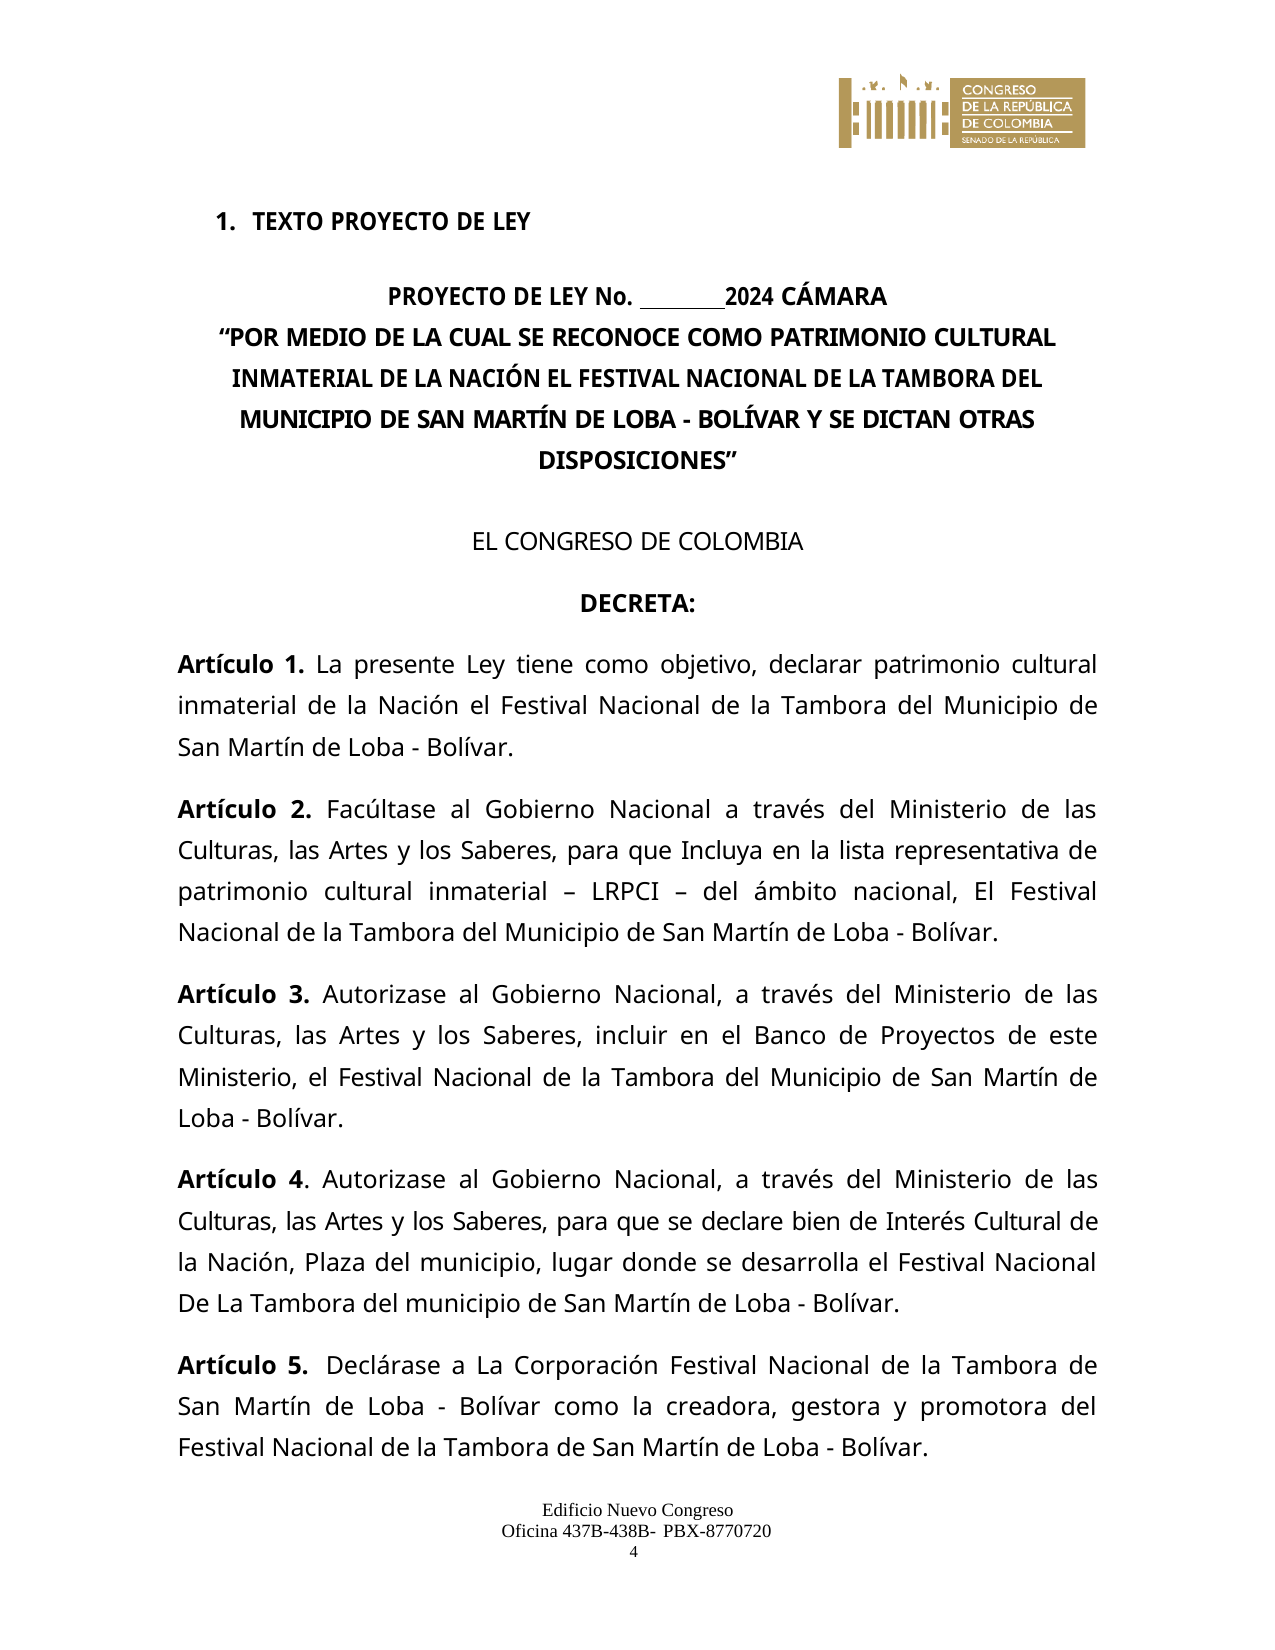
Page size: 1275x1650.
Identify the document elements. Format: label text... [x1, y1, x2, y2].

text PROYECTO DE LEY No. 2024 CÁMARA [164, 279, 1110, 313]
text Artículo 3. Autorizase al Gobierno Nacional, a través del Ministerio de las Culturas, las Artes y los Saberes, incluir en el Banco de Proyectos de este Ministerio, el Festival Nacional de la Tambora del Municipio de San Martín de Loba - Bolívar. [177, 977, 1098, 1134]
list TEXTO PROYECTO DE LEY [215, 204, 1110, 238]
text Artículo 4. Autorizase al Gobierno Nacional, a través del Ministerio de las Culturas, las Artes y los Saberes, para que se declare bien de Interés Cultural de la Nación, Plaza del municipio, lugar donde se desarrolla el Festival Nacional De La Tambora del municipio de San Martín de Loba - Bolívar. [177, 1162, 1098, 1320]
text Artículo 2. Facúltase al Gobierno Nacional a través del Ministerio de las Culturas, las Artes y los Saberes, para que Incluya en la lista representativa de patrimonio cultural inmaterial – LRPCI – del ámbito nacional, El Festival Nacional de la Tambora del Municipio de San Martín de Loba - Bolívar. [177, 791, 1098, 949]
text Artículo 1. La presente Ley tiene como objetivo, declarar patrimonio cultural inmaterial de la Nación el Festival Nacional de la Tambora del Municipio de San Martín de Loba - Bolívar. [177, 647, 1098, 763]
subtitle DECRETA: [164, 586, 1110, 620]
text DISPOSICIONES” [164, 443, 1110, 477]
text EL CONGRESO DE COLOMBIA [165, 524, 1110, 558]
picture [838, 73, 1086, 148]
text “POR MEDIO DE LA CUAL SE RECONOCE COMO PATRIMONIO CULTURAL INMATERIAL DE LA NACIÓN EL FESTIVAL NACIONAL DE LA TAMBORA DEL MUNICIPIO DE SAN MARTÍN DE LOBA - BOLÍVAR Y SE DICTAN OTRAS [210, 319, 1065, 436]
text Artículo 5. Declárase a La Corporación Festival Nacional de la Tambora de San Martín de Loba - Bolívar como la creadora, gestora y promotora del Festival Nacional de la Tambora de San Martín de Loba - Bolívar. [177, 1348, 1098, 1464]
